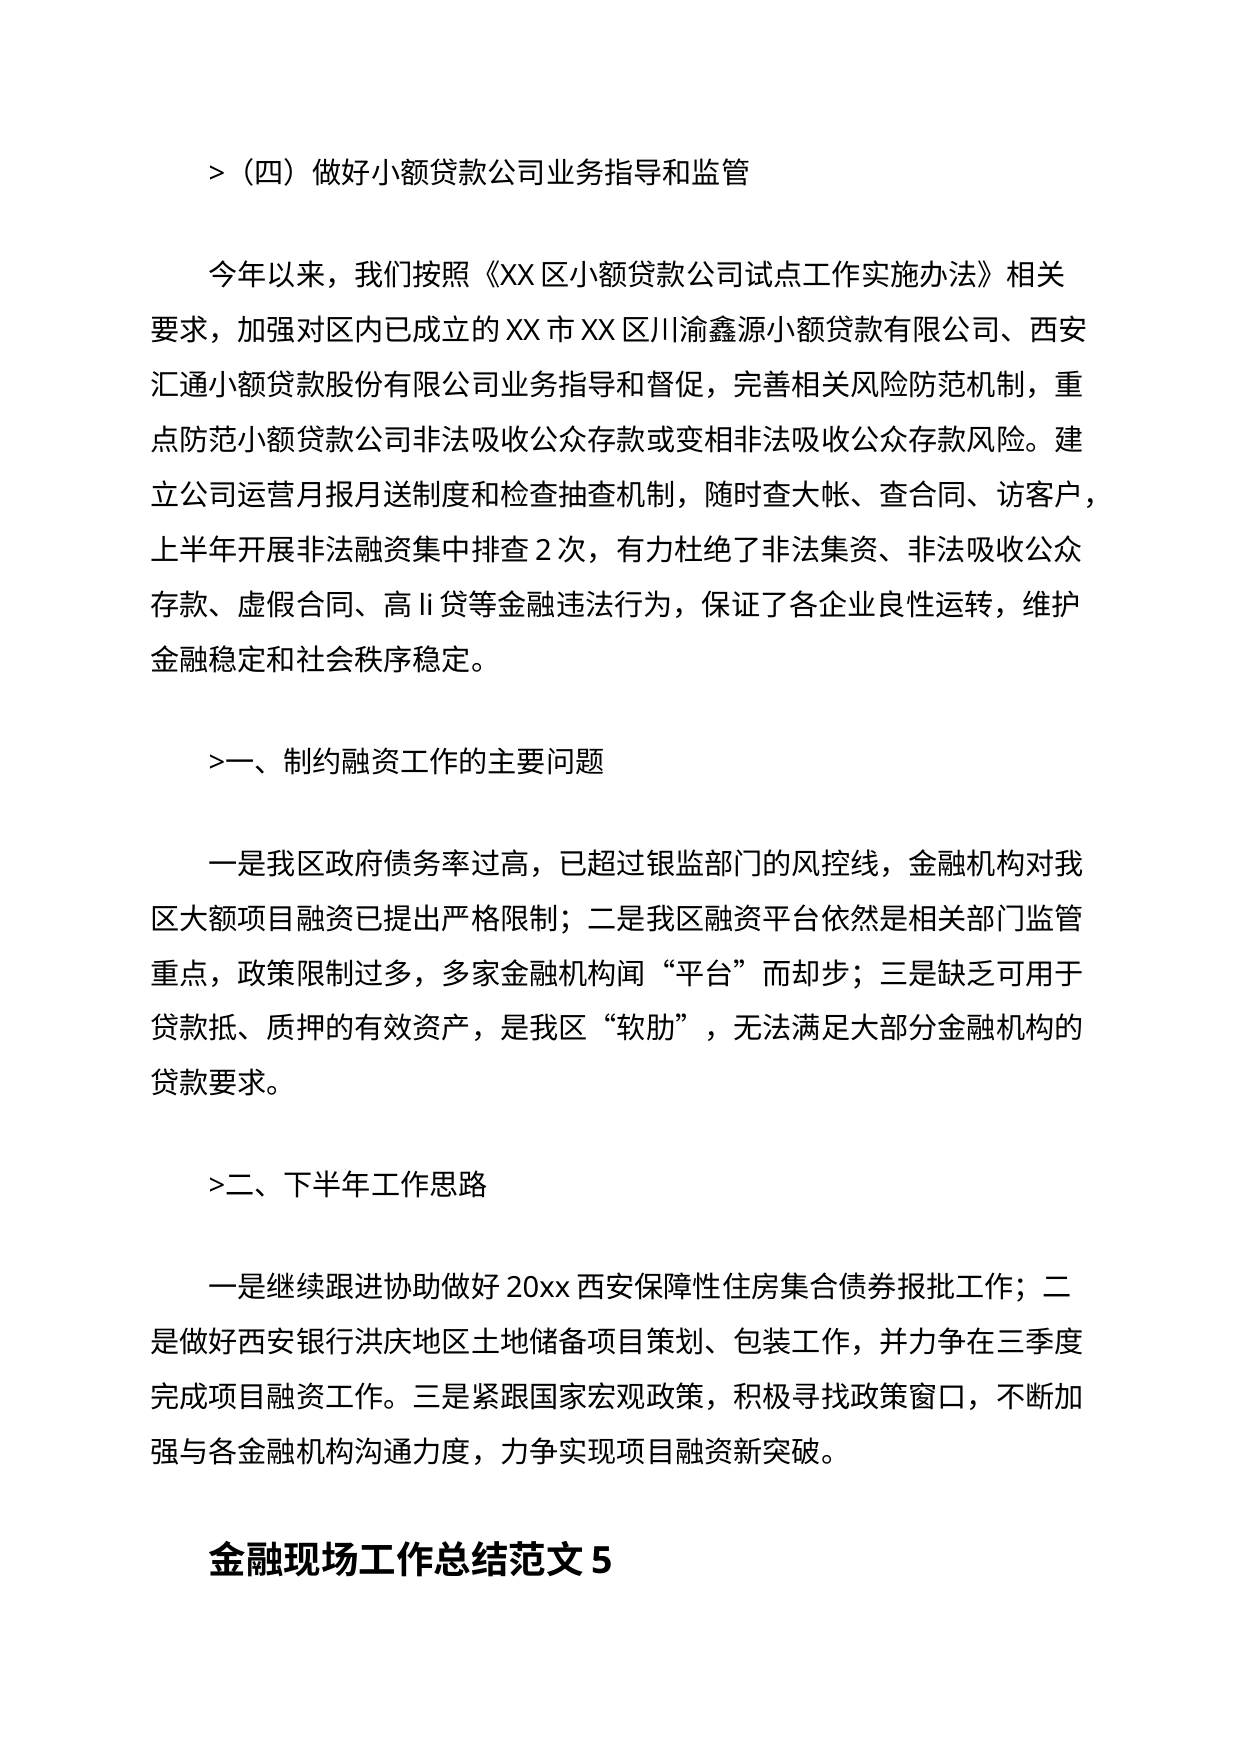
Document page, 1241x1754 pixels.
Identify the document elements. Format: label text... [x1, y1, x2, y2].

text 今年以来，我们按照《XX区小额贷款公司试点工作实施办法》相关要求，加强对区内已成立的XX市XX区川渝鑫源小额贷款有限公司、西安汇通小额贷款股份有限公司业务指导和督促，完善相关风险防范机制，重点防范小额贷款公司非法吸收公众存款或变相非法吸收公众存款风险。建立公司运营月报月送制度和检查抽查机制，随时查大帐、查合同、访客户，上半年开展非法融资集中排查2次，有力杜绝了非法集资、非法吸收公众存款、虚假合同、高li贷等金融违法行为，保证了各企业良性运转，维护金融稳定和社会秩序稳定。 [150, 252, 1090, 679]
text >（四）做好小额贷款公司业务指导和监管 [150, 150, 1090, 192]
text 一是继续跟进协助做好20xx西安保障性住房集合债券报批工作；二是做好西安银行洪庆地区土地储备项目策划、包装工作，并力争在三季度完成项目融资工作。三是紧跟国家宏观政策，积极寻找政策窗口，不断加强与各金融机构沟通力度，力争实现项目融资新突破。 [150, 1264, 1090, 1471]
text 金融现场工作总结范文5 [150, 1530, 1090, 1585]
text >一、制约融资工作的主要问题 [150, 738, 1090, 781]
text 一是我区政府债务率过高，已超过银监部门的风控线，金融机构对我区大额项目融资已提出严格限制；二是我区融资平台依然是相关部门监管重点，政策限制过多，多家金融机构闻“平台”而却步；三是缺乏可用于贷款抵、质押的有效资产，是我区“软肋”，无法满足大部分金融机构的贷款要求。 [150, 840, 1090, 1102]
text >二、下半年工作思路 [150, 1162, 1090, 1204]
